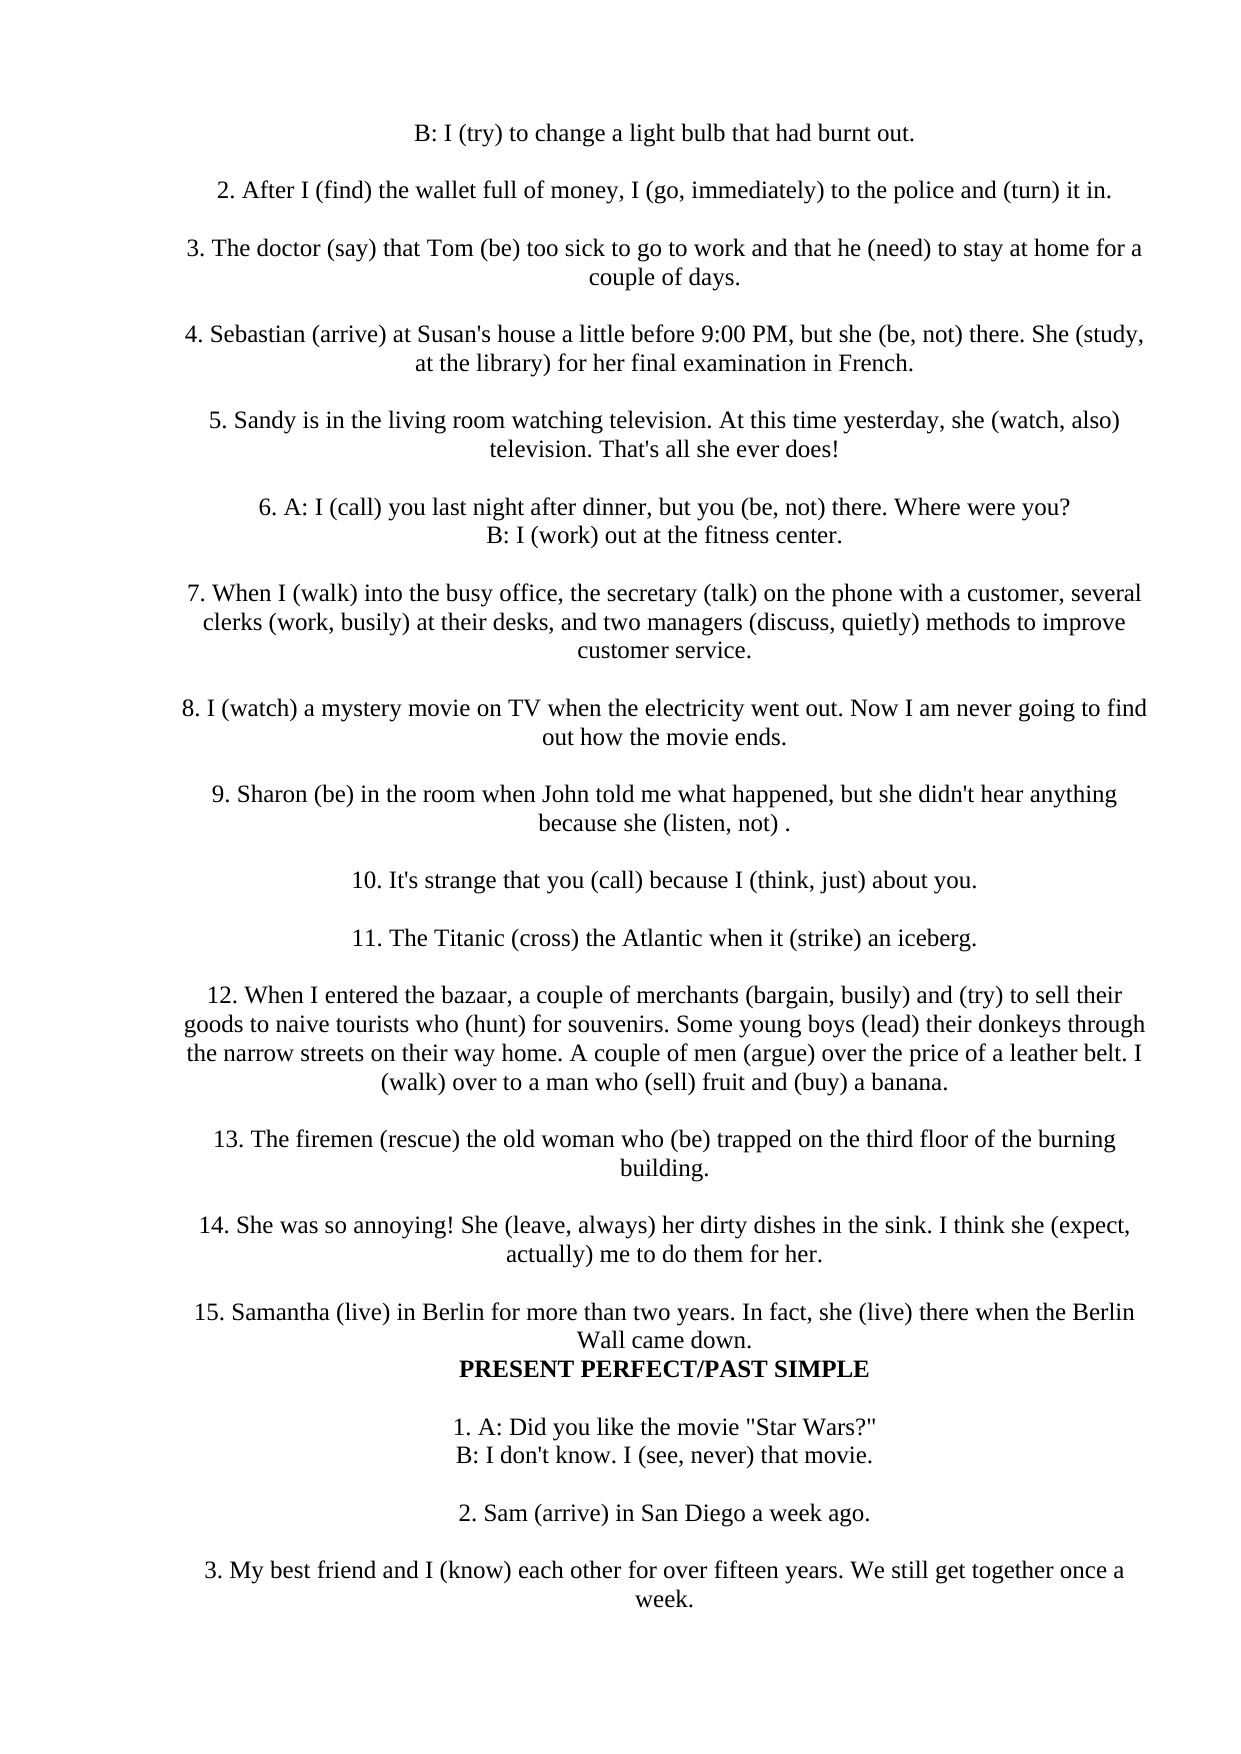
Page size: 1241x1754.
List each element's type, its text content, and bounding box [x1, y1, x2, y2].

text 4. Sebastian (arrive) at Susan's house a little before 9:00 PM, but she (be, not) there. She (study, at the library) for her final examination in French. [177, 319, 1152, 377]
text 8. I (watch) a mystery movie on TV when the electricity went out. Now I am never going to find out how the movie ends. [177, 693, 1152, 751]
text 10. It's strange that you (call) because I (think, just) about you. [177, 866, 1152, 894]
text PRESENT PERFECT/PAST SIMPLE [177, 1354, 1152, 1383]
text B: I don't know. I (see, never) that movie. [177, 1441, 1152, 1469]
text B: I (try) to change a light bulb that had burnt out. [177, 118, 1152, 147]
text 6. A: I (call) you last night after dinner, but you (be, not) there. Where were you? [177, 492, 1152, 521]
text B: I (work) out at the fitness center. [177, 521, 1152, 549]
text 9. Sharon (be) in the room when John told me what happened, but she didn't hear anything because she (listen, not) . [177, 779, 1152, 837]
text 13. The firemen (rescue) the old woman who (be) trapped on the third floor of the burning building. [177, 1124, 1152, 1182]
text 12. When I entered the bazaar, a couple of merchants (bargain, busily) and (try) to sell their goods to naive tourists who (hunt) for souvenirs. Some young boys (lead) their donkeys through the narrow streets on their way home. A couple of men (argue) over the price of a leather belt. I (walk) over to a man who (sell) fruit and (buy) a banana. [177, 981, 1152, 1096]
text 11. The Titanic (cross) the Atlantic when it (strike) an iceberg. [177, 923, 1152, 952]
text 2. After I (find) the wallet full of money, I (go, immediately) to the police and (turn) it in. [177, 176, 1152, 204]
text 7. When I (walk) into the busy office, the secretary (talk) on the phone with a customer, several clerks (work, busily) at their desks, and two managers (discuss, quietly) methods to improve customer service. [177, 578, 1152, 664]
text 5. Sandy is in the living room watching television. At this time yesterday, she (watch, also) television. That's all she ever does! [177, 406, 1152, 463]
text 1. A: Did you like the movie "Star Wars?" [177, 1412, 1152, 1441]
text 14. She was so annoying! She (leave, always) her dirty dishes in the sink. I think she (expect, actually) me to do them for her. [177, 1211, 1152, 1268]
text 15. Samantha (live) in Berlin for more than two years. In fact, she (live) there when the Berlin Wall came down. [177, 1297, 1152, 1354]
text 3. My best friend and I (know) each other for over fifteen years. We still get together once a week. [177, 1556, 1152, 1613]
text 3. The doctor (say) that Tom (be) too sick to go to work and that he (need) to stay at home for a couple of days. [177, 233, 1152, 291]
text 2. Sam (arrive) in San Diego a week ago. [177, 1498, 1152, 1527]
